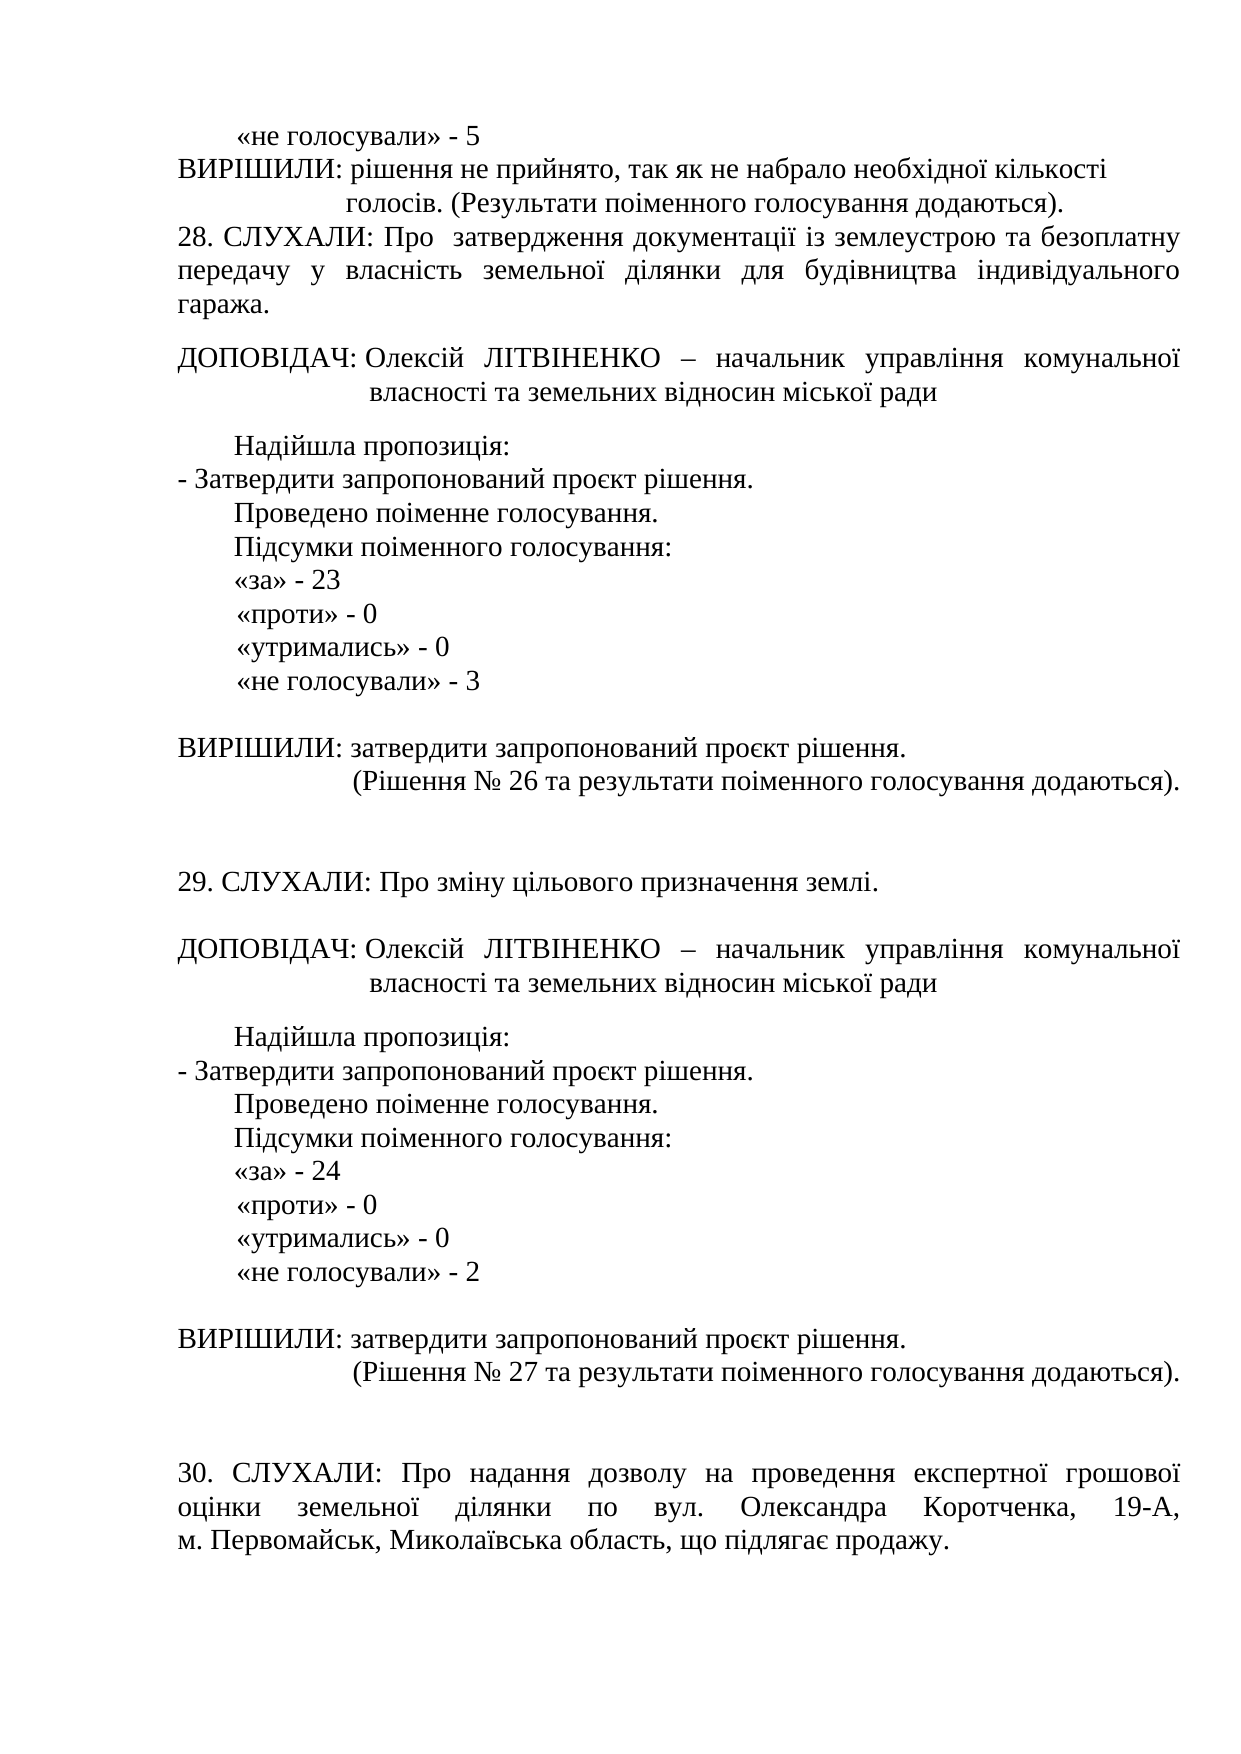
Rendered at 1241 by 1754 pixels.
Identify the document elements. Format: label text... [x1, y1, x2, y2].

text «утримались» - 0 [177, 629, 1181, 663]
text ДОПОВІДАЧ: Олексій ЛІТВІНЕНКО – начальник управління комунальної власності та земельних відносин міської ради [177, 340, 1181, 407]
text - Затвердити запропонований проєкт рішення. [177, 462, 1181, 495]
text «за» - 23 [177, 562, 1181, 596]
text (Рішення № 27 та результати поіменного голосування додаються). [177, 1354, 1181, 1388]
text «проти» - 0 [177, 1187, 1181, 1220]
text «проти» - 0 [177, 596, 1181, 629]
text 29. СЛУХАЛИ: Про зміну цільового призначення землі. [177, 864, 1181, 898]
text «утримались» - 0 [177, 1220, 1181, 1254]
text - Затвердити запропонований проєкт рішення. [177, 1053, 1181, 1086]
text 28. СЛУХАЛИ: Про затвердження документації із землеустрою та безоплатну передачу у власність земельної ділянки для будівництва індивідуального гаража. [177, 219, 1181, 319]
text Підсумки поіменного голосування: [177, 529, 1182, 562]
text «не голосували» - 2 [177, 1254, 1181, 1287]
text Надійшла пропозиція: [177, 1019, 1181, 1053]
text ВИРІШИЛИ: затвердити запропонований проєкт рішення. [177, 730, 1181, 763]
text (Рішення № 26 та результати поіменного голосування додаються). [177, 763, 1181, 797]
text Проведено поіменне голосування. [177, 495, 1181, 529]
text «за» - 24 [177, 1153, 1181, 1187]
text ВИРІШИЛИ: рішення не прийнято, так як не набрало необхідної кількості [177, 152, 1181, 185]
text голосів. (Результати поіменного голосування додаються). [177, 185, 1181, 219]
text «не голосували» - 5 [177, 118, 1181, 152]
text ВИРІШИЛИ: затвердити запропонований проєкт рішення. [177, 1321, 1181, 1354]
text Проведено поіменне голосування. [177, 1086, 1181, 1120]
text Надійшла пропозиція: [177, 428, 1181, 462]
text 30. СЛУХАЛИ: Про надання дозволу на проведення експертної грошової оцінки земельної ділянки по вул. Олександра Коротченка, 19-А, м. Первомайськ, Миколаївська область, що підлягає продажу. [177, 1455, 1181, 1556]
text «не голосували» - 3 [177, 663, 1181, 696]
text ДОПОВІДАЧ: Олексій ЛІТВІНЕНКО – начальник управління комунальної власності та земельних відносин міської ради [177, 931, 1181, 998]
text Підсумки поіменного голосування: [177, 1120, 1182, 1153]
